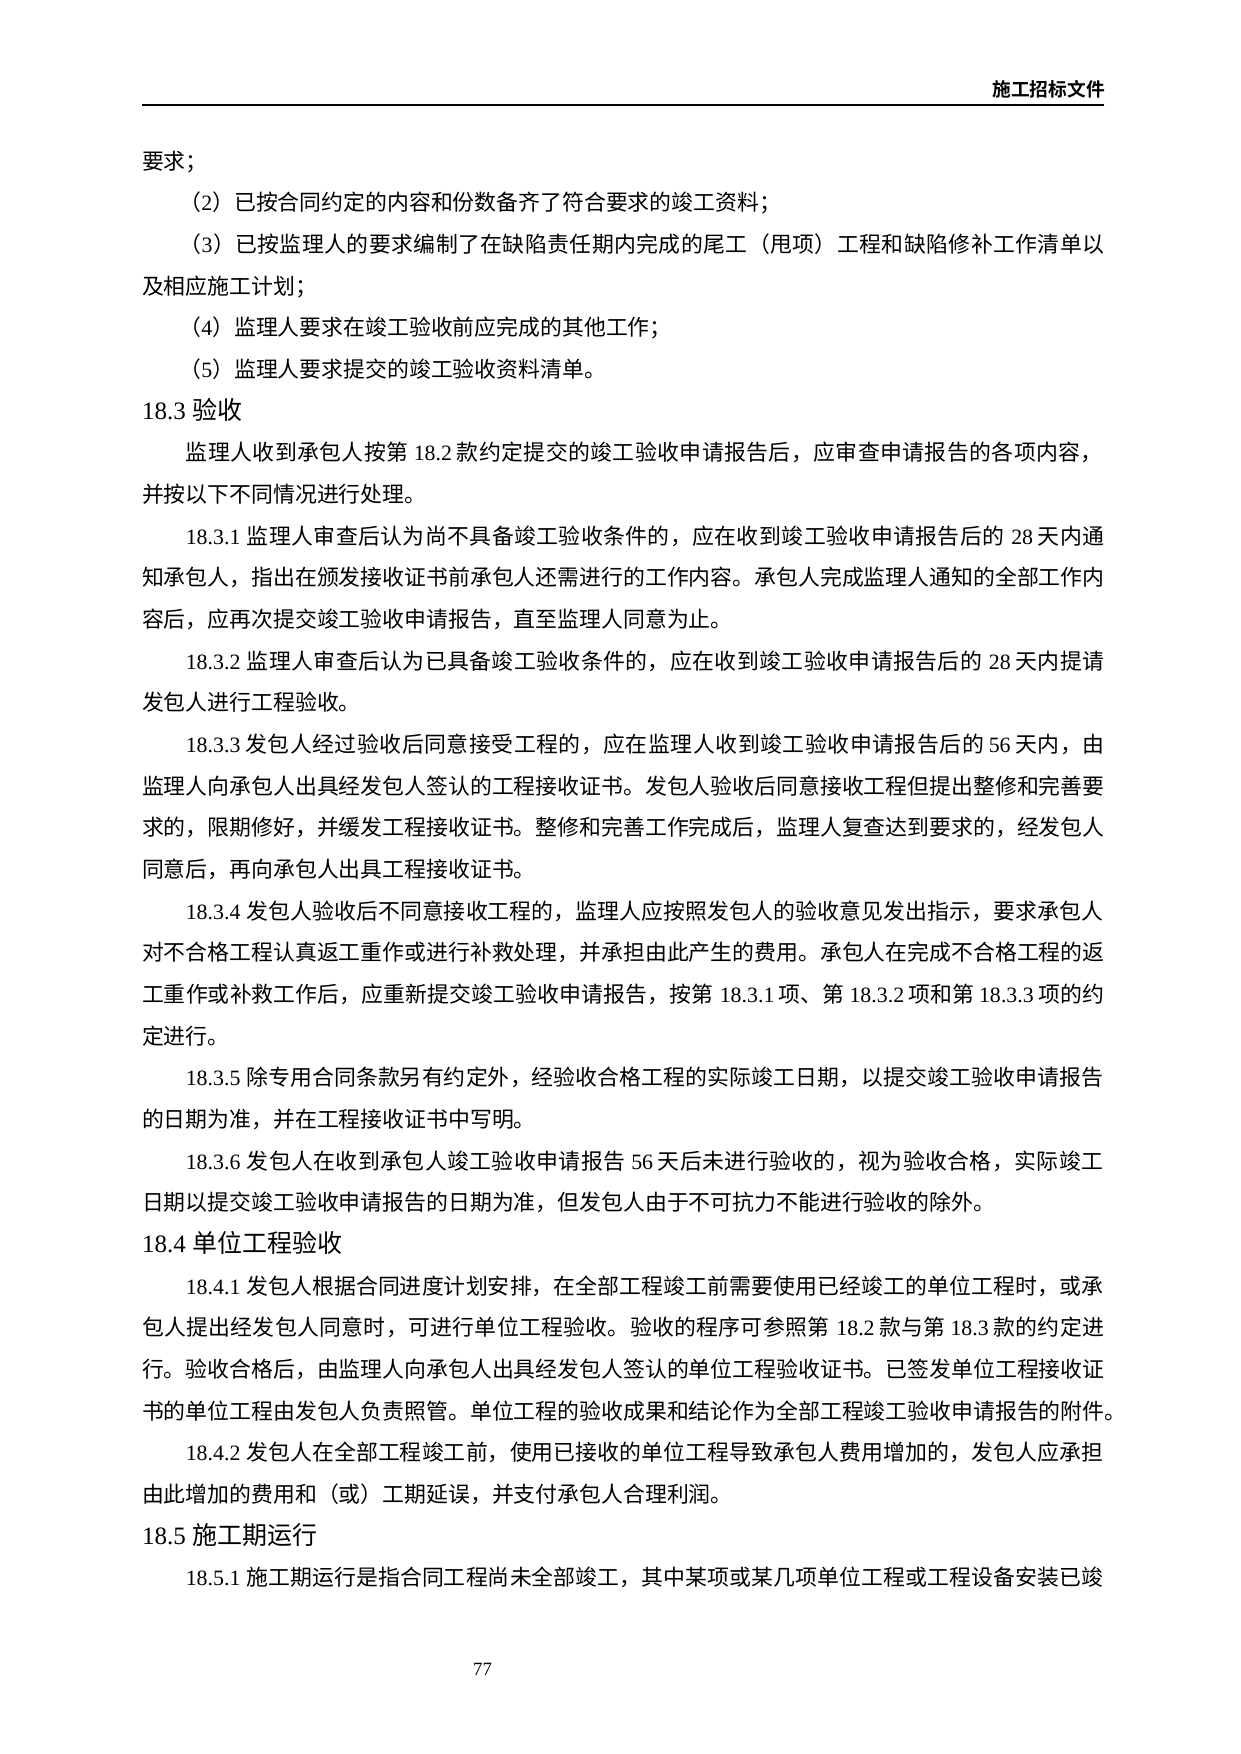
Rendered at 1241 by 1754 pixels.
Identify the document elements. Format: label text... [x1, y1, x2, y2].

text 18.3.4 发包人验收后不同意接收工程的，监理人应按照发包人的验收意见发出指示，要求承包人对不合格工程认真返工重作或进行补救处理，并承担由此产生的费用。承包人在完成不合格工程的返工重作或补救工作后，应重新提交竣工验收申请报告，按第18.3.1项、第18.3.2项和第18.3.3项的约定进行。 [142, 886, 1104, 1052]
text 18.4.2 发包人在全部工程竣工前，使用已接收的单位工程导致承包人费用增加的，发包人应承担由此增加的费用和（或）工期延误，并支付承包人合理利润。 [142, 1427, 1104, 1511]
text 18.5 施工期运行 [142, 1511, 1104, 1552]
text 18.4 单位工程验收 [142, 1219, 1104, 1261]
text 监理人收到承包人按第18.2款约定提交的竣工验收申请报告后，应审查申请报告的各项内容，并按以下不同情况进行处理。 [142, 427, 1104, 511]
text （4）监理人要求在竣工验收前应完成的其他工作； [142, 302, 1104, 344]
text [142, 136, 1104, 177]
text （2）已按合同约定的内容和份数备齐了符合要求的竣工资料； [142, 177, 1104, 219]
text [142, 1552, 1104, 1594]
text 18.3.5 除专用合同条款另有约定外，经验收合格工程的实际竣工日期，以提交竣工验收申请报告的日期为准，并在工程接收证书中写明。 [142, 1052, 1104, 1136]
text 18.3.2 监理人审查后认为已具备竣工验收条件的，应在收到竣工验收申请报告后的28天内提请发包人进行工程验收。 [142, 636, 1104, 719]
text 18.3.3发包人经过验收后同意接受工程的，应在监理人收到竣工验收申请报告后的56天内，由监理人向承包人出具经发包人签认的工程接收证书。发包人验收后同意接收工程但提出整修和完善要求的，限期修好，并缓发工程接收证书。整修和完善工作完成后，监理人复查达到要求的，经发包人同意后，再向承包人出具工程接收证书。 [142, 719, 1104, 886]
text 18.3 验收 [142, 386, 1104, 427]
text （3）已按监理人的要求编制了在缺陷责任期内完成的尾工（甩项）工程和缺陷修补工作清单以及相应施工计划； [142, 219, 1104, 302]
text 18.3.1 监理人审查后认为尚不具备竣工验收条件的，应在收到竣工验收申请报告后的28天内通知承包人，指出在颁发接收证书前承包人还需进行的工作内容。承包人完成监理人通知的全部工作内容后，应再次提交竣工验收申请报告，直至监理人同意为止。 [142, 511, 1104, 636]
text （5）监理人要求提交的竣工验收资料清单。 [142, 344, 1104, 386]
text 18.4.1 发包人根据合同进度计划安排，在全部工程竣工前需要使用已经竣工的单位工程时，或承包人提出经发包人同意时，可进行单位工程验收。验收的程序可参照第18.2款与第18.3款的约定进行。验收合格后，由监理人向承包人出具经发包人签认的单位工程验收证书。已签发单位工程接收证书的单位工程由发包人负责照管。单位工程的验收成果和结论作为全部工程竣工验收申请报告的附件。 [142, 1261, 1104, 1427]
text 18.3.6 发包人在收到承包人竣工验收申请报告56天后未进行验收的，视为验收合格，实际竣工日期以提交竣工验收申请报告的日期为准，但发包人由于不可抗力不能进行验收的除外。 [142, 1136, 1104, 1219]
